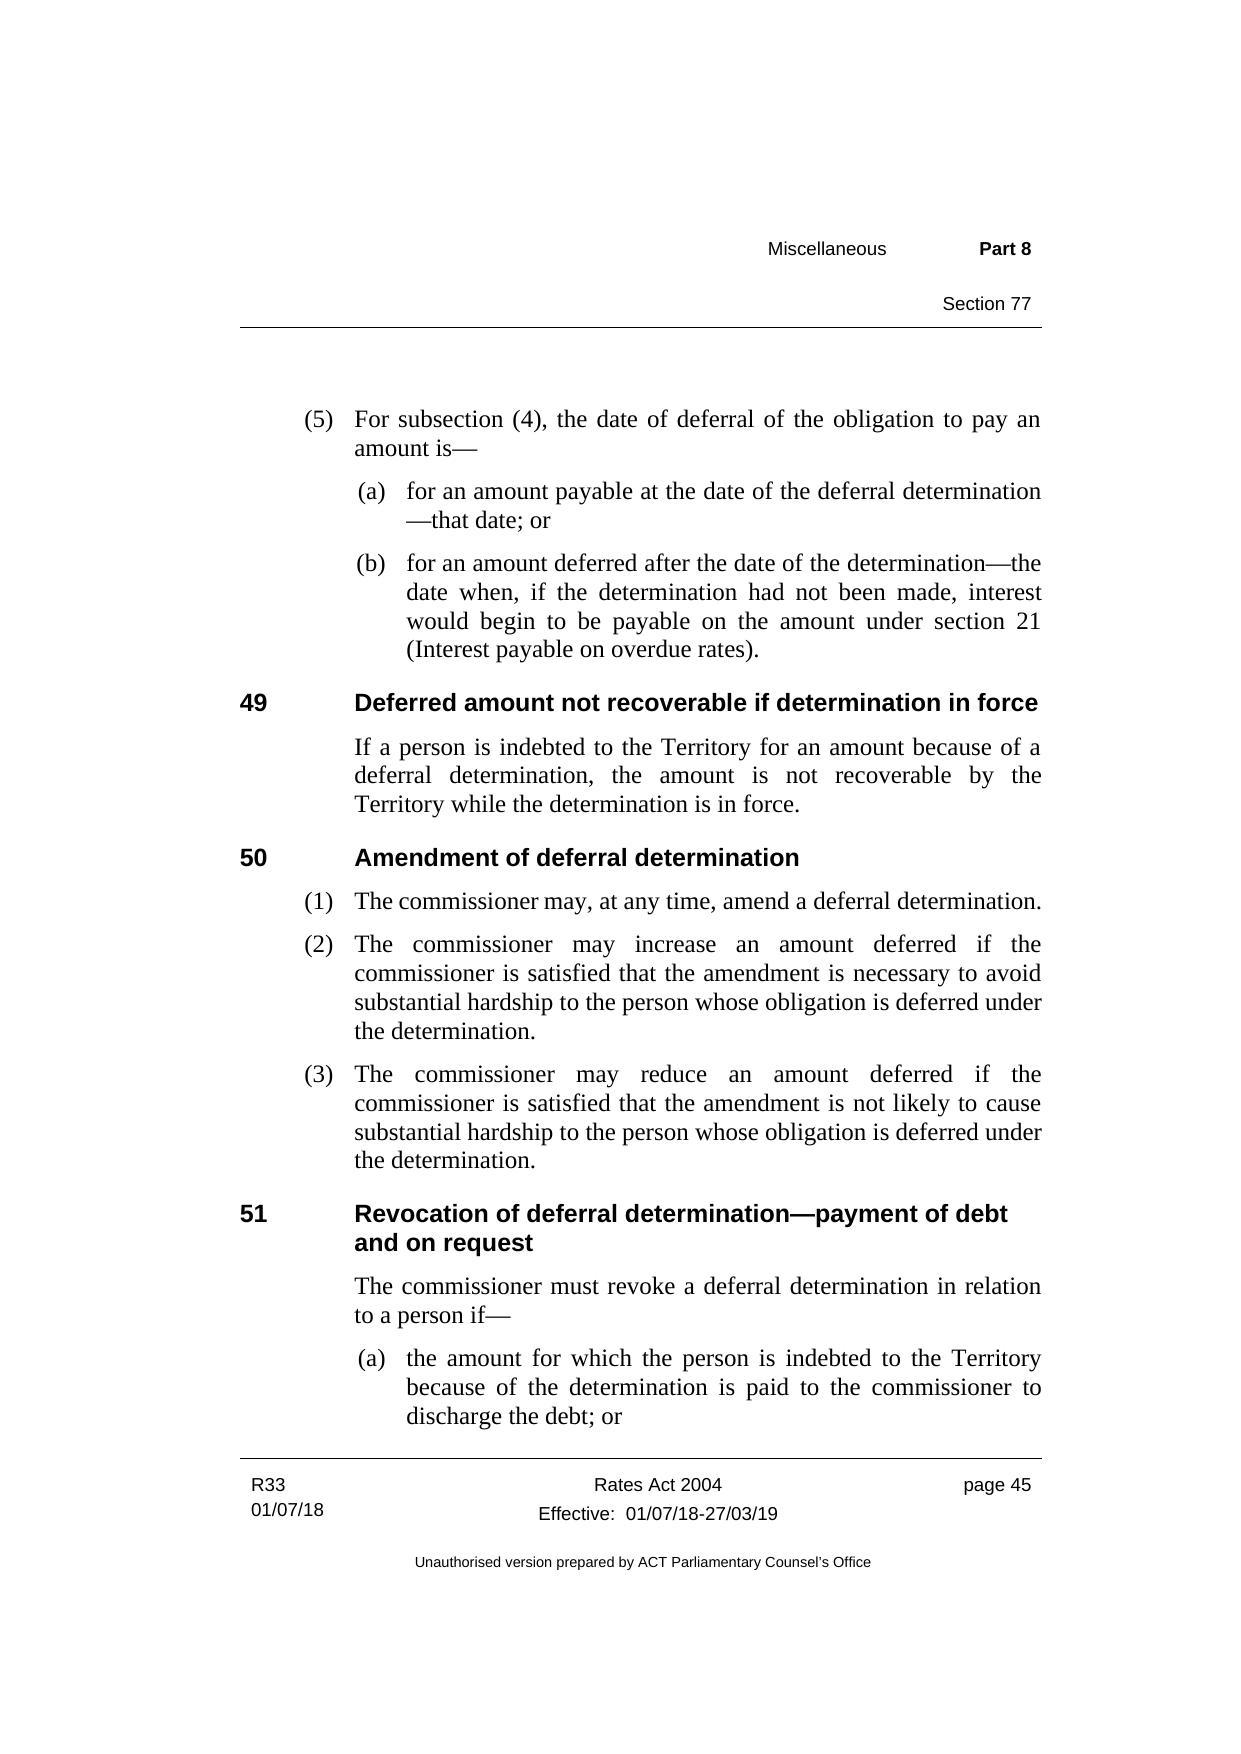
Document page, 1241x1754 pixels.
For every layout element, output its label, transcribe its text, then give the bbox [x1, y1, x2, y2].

text 49 Deferred amount not recoverable if determination in force [239, 688, 1042, 717]
text 51 Revocation of deferral determination—payment of debt and on request [239, 1199, 1042, 1257]
text (a) the amount for which the person is indebted to the Territory because of the determination is paid to the commissioner to discharge the debt; or [239, 1343, 1042, 1429]
text If a person is indebted to the Territory for an amount because of a deferral determination, the amount is not recoverable by the Territory while the determination is in force. [354, 732, 1042, 818]
text (5) For subsection (4), the date of deferral of the obligation to pay an amount is— [239, 404, 1042, 462]
text (1) The commissioner may, at any time, amend a deferral determination. [239, 886, 1042, 915]
text The commissioner must revoke a deferral determination in relation to a person if— [354, 1271, 1042, 1329]
text (a) for an amount payable at the date of the deferral determination—that date; or [239, 476, 1042, 534]
text (2) The commissioner may increase an amount deferred if the commissioner is satisfied that the amendment is necessary to avoid substantial hardship to the person whose obligation is deferred under the determination. [239, 929, 1042, 1044]
text (b) for an amount deferred after the date of the determination—the date when, if the determination had not been made, interest would begin to be payable on the amount under section 21 (Interest payable on overdue rates). [239, 548, 1042, 663]
text (3) The commissioner may reduce an amount deferred if the commissioner is satisfied that the amendment is not likely to cause substantial hardship to the person whose obligation is deferred under the determination. [239, 1059, 1042, 1174]
text 50 Amendment of deferral determination [239, 843, 1042, 872]
